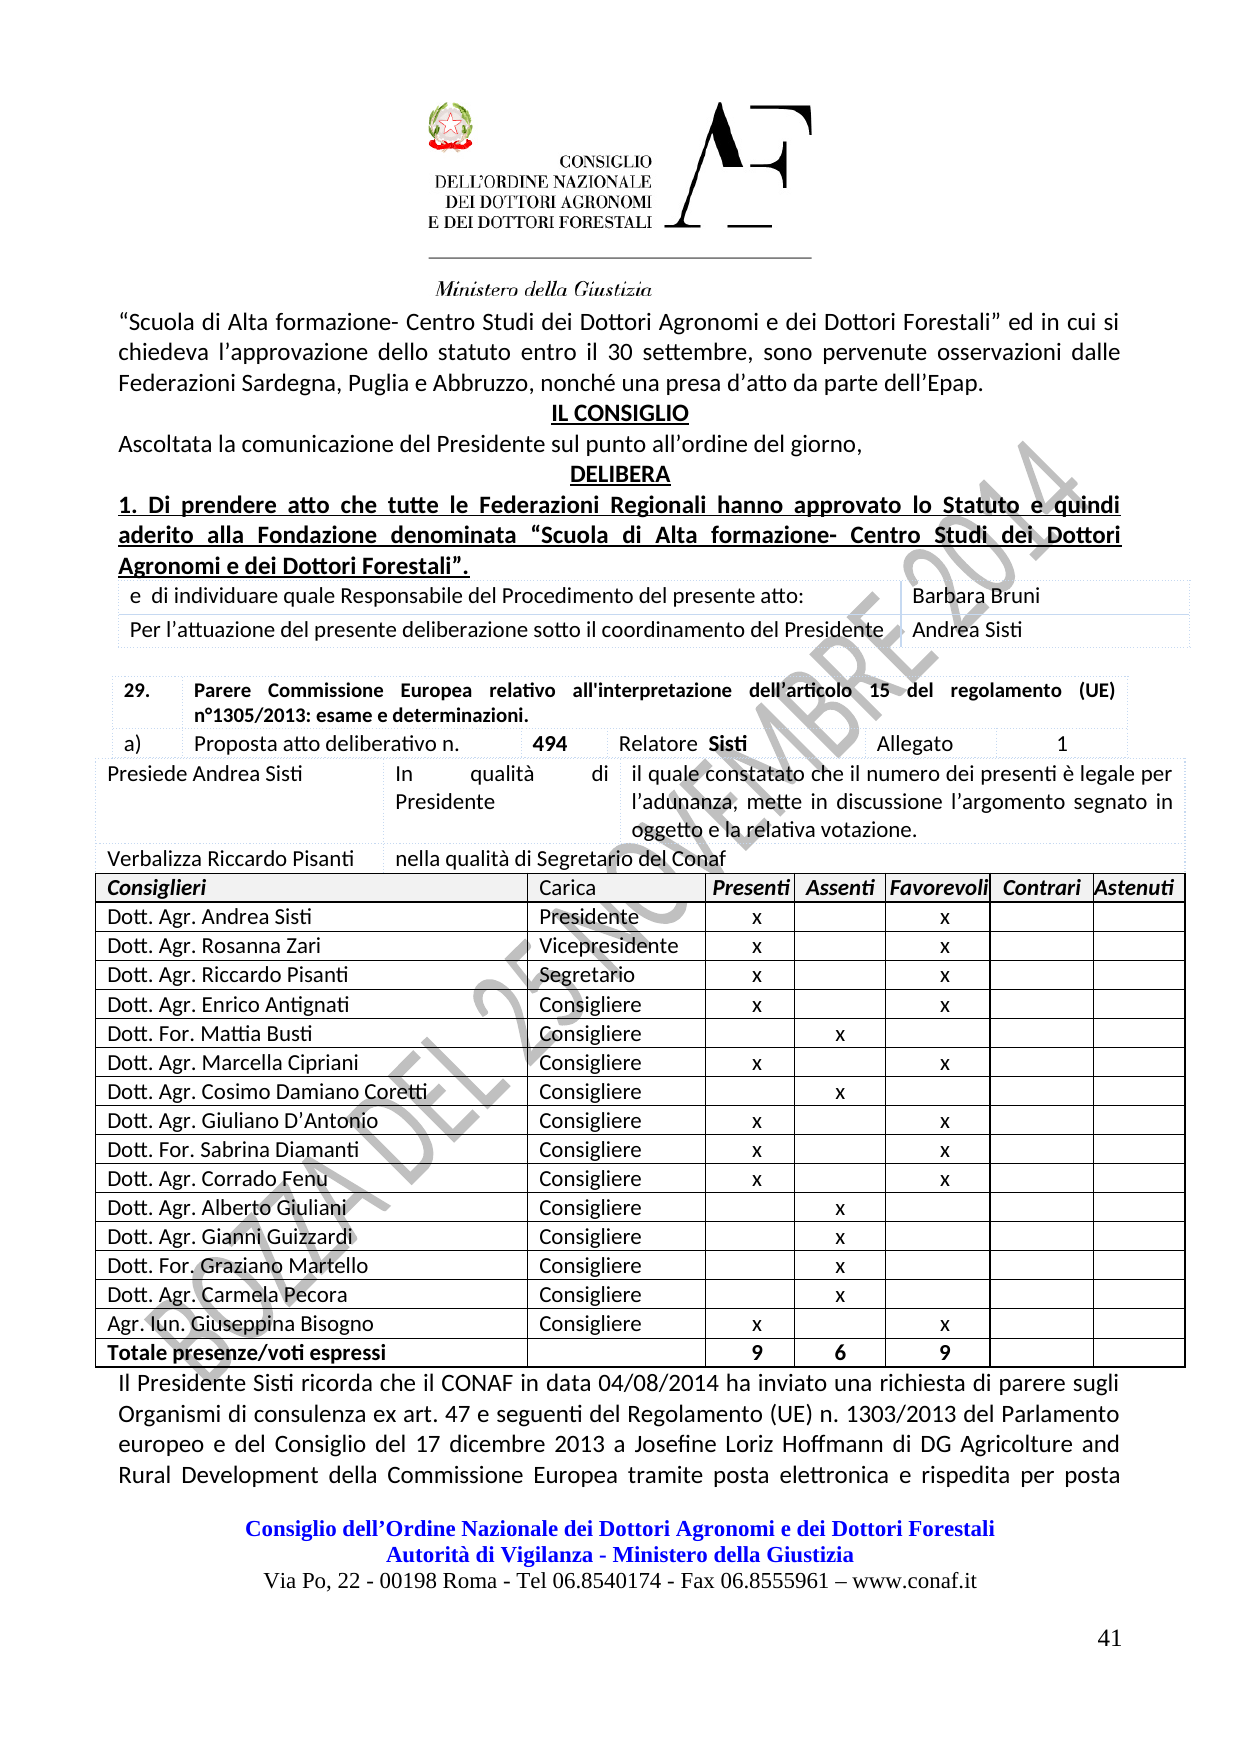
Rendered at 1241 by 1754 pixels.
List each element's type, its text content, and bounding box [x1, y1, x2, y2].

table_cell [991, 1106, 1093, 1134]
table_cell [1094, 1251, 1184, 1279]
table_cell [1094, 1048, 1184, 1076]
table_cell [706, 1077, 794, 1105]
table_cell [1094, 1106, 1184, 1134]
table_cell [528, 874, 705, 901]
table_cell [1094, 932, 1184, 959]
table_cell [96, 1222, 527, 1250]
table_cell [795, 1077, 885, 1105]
picture [428, 102, 812, 296]
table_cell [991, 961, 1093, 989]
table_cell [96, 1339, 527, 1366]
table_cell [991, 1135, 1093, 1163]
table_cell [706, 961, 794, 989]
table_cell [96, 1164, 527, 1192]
text IL CONSIGLIO [118, 397, 1122, 428]
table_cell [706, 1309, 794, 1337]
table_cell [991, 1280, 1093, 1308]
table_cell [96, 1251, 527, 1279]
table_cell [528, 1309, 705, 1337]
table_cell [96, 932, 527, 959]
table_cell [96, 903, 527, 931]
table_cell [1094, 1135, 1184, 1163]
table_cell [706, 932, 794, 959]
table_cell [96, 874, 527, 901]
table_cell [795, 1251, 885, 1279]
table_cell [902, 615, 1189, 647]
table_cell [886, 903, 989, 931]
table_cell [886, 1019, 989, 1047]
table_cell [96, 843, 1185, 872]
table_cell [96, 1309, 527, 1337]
text 1. Di prendere atto che tutte le Federazioni Regionali hanno approvato lo Statuto e quindi aderito alla Fondazione denominata “Scuola di Alta formazione- Centro Studi dei Dottori Agronomi e dei Dottori Forestali”. [118, 489, 1122, 545]
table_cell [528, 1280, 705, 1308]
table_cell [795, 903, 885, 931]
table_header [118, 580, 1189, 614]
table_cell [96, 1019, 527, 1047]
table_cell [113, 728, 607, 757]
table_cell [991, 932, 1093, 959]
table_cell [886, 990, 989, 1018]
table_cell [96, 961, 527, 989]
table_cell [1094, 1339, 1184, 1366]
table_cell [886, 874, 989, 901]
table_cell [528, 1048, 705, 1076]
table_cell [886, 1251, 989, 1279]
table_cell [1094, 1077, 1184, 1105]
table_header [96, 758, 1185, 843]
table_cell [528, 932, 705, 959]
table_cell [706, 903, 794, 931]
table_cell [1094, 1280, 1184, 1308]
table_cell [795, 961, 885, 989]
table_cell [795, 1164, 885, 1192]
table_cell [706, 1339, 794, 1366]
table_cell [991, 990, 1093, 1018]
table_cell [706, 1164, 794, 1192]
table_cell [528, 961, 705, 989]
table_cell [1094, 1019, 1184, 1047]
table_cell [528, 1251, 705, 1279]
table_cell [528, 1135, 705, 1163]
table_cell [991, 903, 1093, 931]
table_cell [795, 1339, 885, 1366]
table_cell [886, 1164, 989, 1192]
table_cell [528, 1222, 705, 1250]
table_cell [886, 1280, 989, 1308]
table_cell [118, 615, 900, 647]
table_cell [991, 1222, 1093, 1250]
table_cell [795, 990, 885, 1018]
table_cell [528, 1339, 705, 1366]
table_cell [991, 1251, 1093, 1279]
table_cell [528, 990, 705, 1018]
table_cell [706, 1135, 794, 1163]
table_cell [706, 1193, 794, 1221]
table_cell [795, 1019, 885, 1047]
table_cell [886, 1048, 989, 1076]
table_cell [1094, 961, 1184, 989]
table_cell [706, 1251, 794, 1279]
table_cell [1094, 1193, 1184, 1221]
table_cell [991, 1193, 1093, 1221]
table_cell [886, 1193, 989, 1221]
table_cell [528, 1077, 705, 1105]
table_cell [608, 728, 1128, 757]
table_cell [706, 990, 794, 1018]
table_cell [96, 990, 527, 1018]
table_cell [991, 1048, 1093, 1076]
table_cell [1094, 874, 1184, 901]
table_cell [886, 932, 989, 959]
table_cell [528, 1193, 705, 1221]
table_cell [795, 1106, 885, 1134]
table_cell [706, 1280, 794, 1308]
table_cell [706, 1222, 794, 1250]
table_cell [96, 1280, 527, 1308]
text Ascoltata la comunicazione del Presidente sul punto all’ordine del giorno, [118, 428, 1122, 458]
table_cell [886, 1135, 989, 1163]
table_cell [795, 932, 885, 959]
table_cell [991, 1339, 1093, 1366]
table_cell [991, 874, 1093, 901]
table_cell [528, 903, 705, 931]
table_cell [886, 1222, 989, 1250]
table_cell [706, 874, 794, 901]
text 1. Di prendere atto che tutte le Federazioni Regionali hanno approvato lo Statuto e quindi aderito alla Fondazione denominata “Scuola di Alta formazione- Centro Studi dei Dottori Agronomi e dei Dottori Forestali”. [118, 547, 1122, 580]
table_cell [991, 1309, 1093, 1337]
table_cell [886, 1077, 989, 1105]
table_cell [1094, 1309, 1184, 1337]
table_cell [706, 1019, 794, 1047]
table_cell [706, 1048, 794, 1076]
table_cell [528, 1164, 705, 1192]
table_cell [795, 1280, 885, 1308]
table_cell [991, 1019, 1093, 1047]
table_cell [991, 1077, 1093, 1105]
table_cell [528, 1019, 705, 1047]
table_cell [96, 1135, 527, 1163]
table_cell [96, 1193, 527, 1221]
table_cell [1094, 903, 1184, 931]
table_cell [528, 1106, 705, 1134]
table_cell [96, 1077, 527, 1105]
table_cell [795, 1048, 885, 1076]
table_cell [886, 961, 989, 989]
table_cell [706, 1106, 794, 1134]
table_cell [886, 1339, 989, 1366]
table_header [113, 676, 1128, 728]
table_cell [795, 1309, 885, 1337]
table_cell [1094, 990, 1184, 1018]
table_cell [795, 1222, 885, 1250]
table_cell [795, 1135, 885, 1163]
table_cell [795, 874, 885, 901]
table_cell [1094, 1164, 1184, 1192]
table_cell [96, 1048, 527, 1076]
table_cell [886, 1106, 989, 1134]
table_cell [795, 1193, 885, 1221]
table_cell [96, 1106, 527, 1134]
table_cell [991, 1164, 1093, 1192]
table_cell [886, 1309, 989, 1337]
text DELIBERA [118, 458, 1122, 489]
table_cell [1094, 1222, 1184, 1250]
